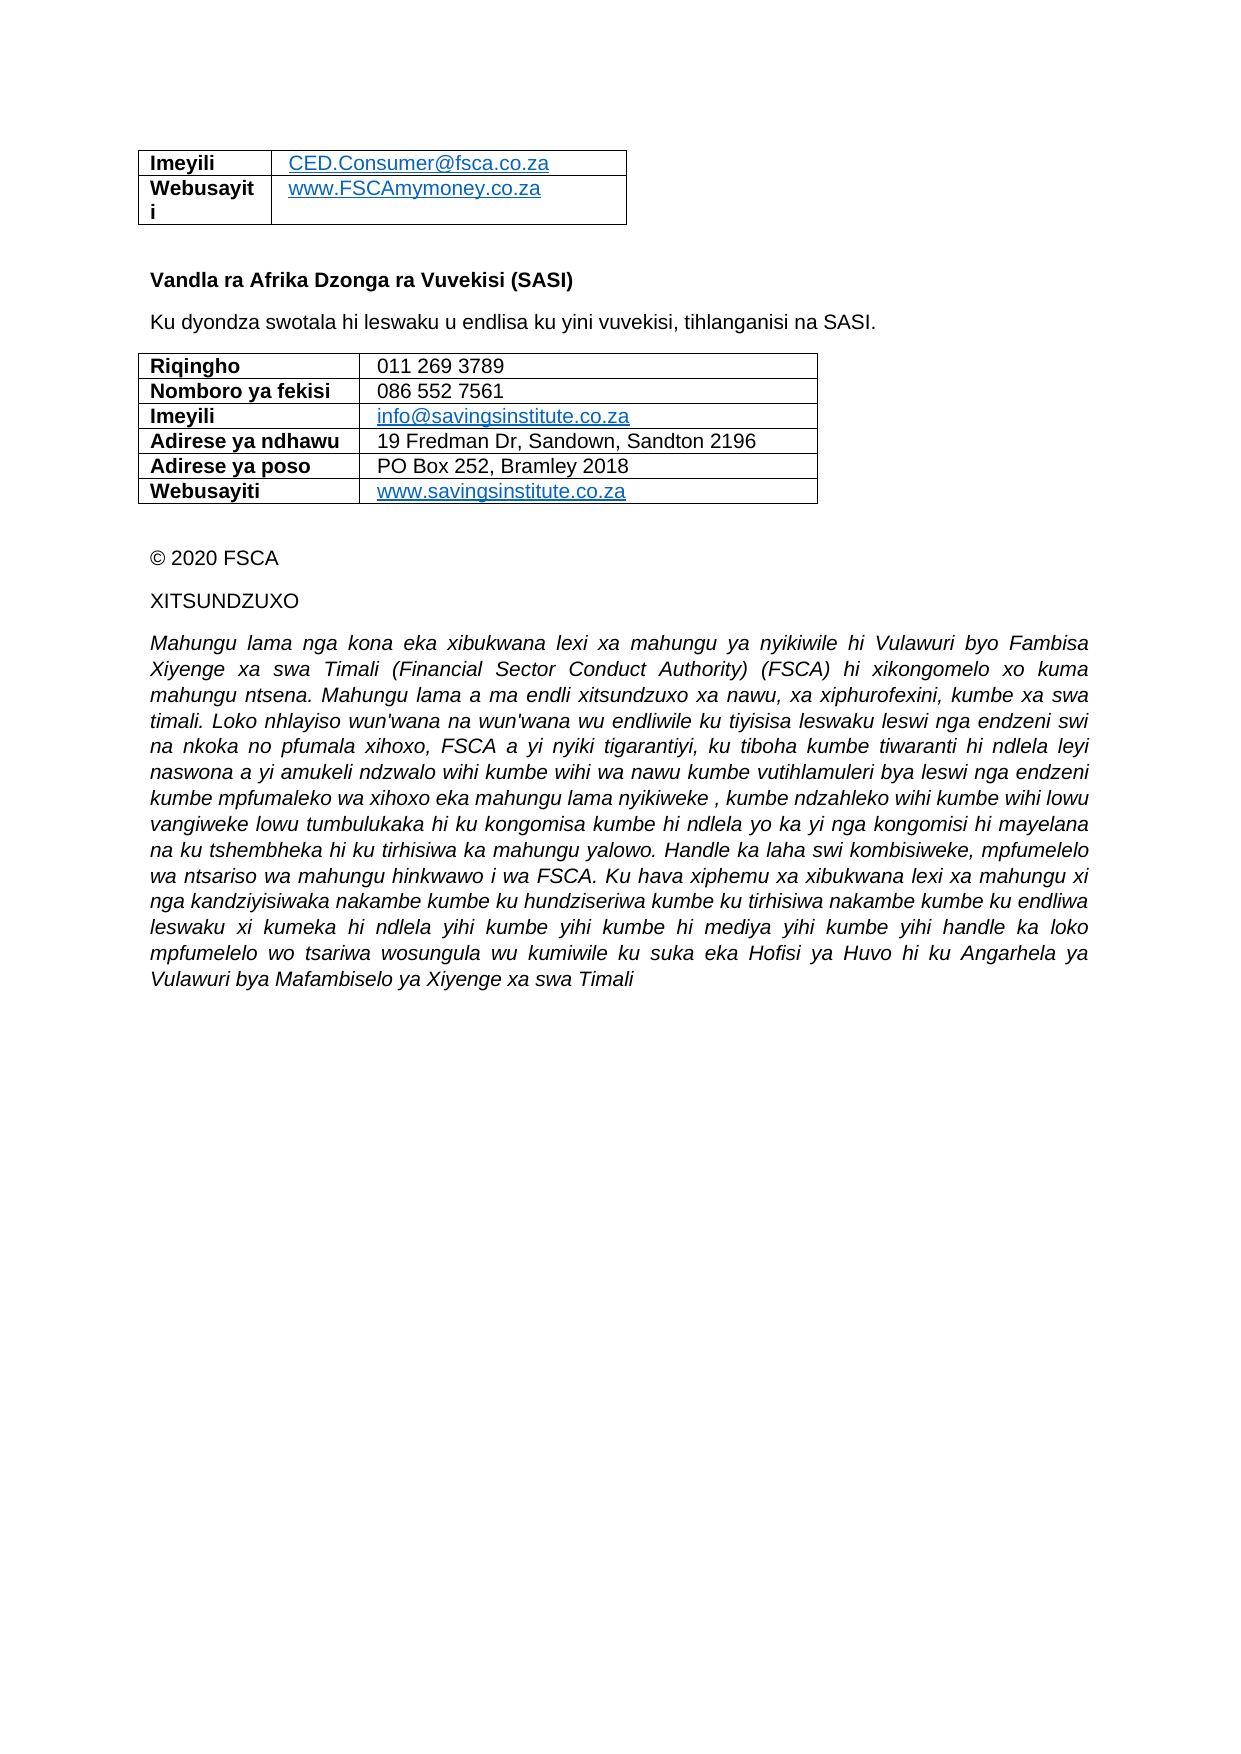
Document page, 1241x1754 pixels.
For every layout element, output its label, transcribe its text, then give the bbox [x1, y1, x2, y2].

table_cell Nomboro ya fekisi [139, 379, 359, 402]
table_cell Adirese ya ndhawu [139, 429, 359, 452]
table_cell www.FSCAmymoney.co.za [272, 176, 626, 224]
table_cell Adirese ya poso [139, 454, 359, 477]
table_header CED.Consumer@fsca.co.za [272, 151, 626, 175]
table_header Imeyili [139, 151, 271, 175]
text © 2020 FSCA [150, 546, 1090, 570]
table_header 011 269 3789 [360, 354, 817, 377]
table_cell www.savingsinstitute.co.za [360, 479, 817, 502]
text Vandla ra Afrika Dzonga ra Vuvekisi (SASI) [150, 267, 1090, 291]
text Ku dyondza swotala hi leswaku u endlisa ku yini vuvekisi, tihlanganisi na SASI. [150, 310, 1090, 334]
table_cell info@savingsinstitute.co.za [360, 404, 817, 427]
table_cell Webusayiti [139, 176, 271, 224]
text XITSUNDZUXO [150, 588, 1090, 612]
table_cell Imeyili [139, 404, 359, 427]
table_header Riqingho [139, 354, 359, 377]
table_cell Webusayiti [139, 479, 359, 502]
table_cell PO Box 252, Bramley 2018 [360, 454, 817, 477]
table_cell 086 552 7561 [360, 379, 817, 402]
text Mahungu lama nga kona eka xibukwana lexi xa mahungu ya nyikiwile hi Vulawuri byo Fambisa Xiyenge xa swa Timali (Financial Sector Conduct Authority) (FSCA) hi xikongomelo xo kuma mahungu ntsena. Mahungu lama a ma endli xitsundzuxo xa nawu, xa xiphurofexini, kumbe xa swa timali. Loko nhlayiso wun'wana na wun'wana wu endliwile ku tiyisisa leswaku leswi nga endzeni swi na nkoka no pfumala xihoxo, FSCA a yi nyiki tigarantiyi, ku tiboha kumbe tiwaranti hi ndlela leyi naswona a yi amukeli ndzwalo wihi kumbe wihi wa nawu kumbe vutihlamuleri bya leswi nga endzeni kumbe mpfumaleko wa xihoxo eka mahungu lama nyikiweke , kumbe ndzahleko wihi kumbe wihi lowu vangiweke lowu tumbulukaka hi ku kongomisa kumbe hi ndlela yo ka yi nga kongomisi hi mayelana na ku tshembheka hi ku tirhisiwa ka mahungu yalowo. Handle ka laha swi kombisiweke, mpfumelelo wa ntsariso wa mahungu hinkwawo i wa FSCA. Ku hava xiphemu xa xibukwana lexi xa mahungu xi nga kandziyisiwaka nakambe kumbe ku hundziseriwa kumbe ku tirhisiwa nakambe kumbe ku endliwa leswaku xi kumeka hi ndlela yihi kumbe yihi kumbe hi mediya yihi kumbe yihi handle ka loko mpfumelelo wo tsariwa wosungula wu kumiwile ku suka eka Hofisi ya Huvo hi ku Angarhela ya Vulawuri bya Mafambiselo ya Xiyenge xa swa Timali [150, 631, 1090, 991]
table_cell 19 Fredman Dr, Sandown, Sandton 2196 [360, 429, 817, 452]
